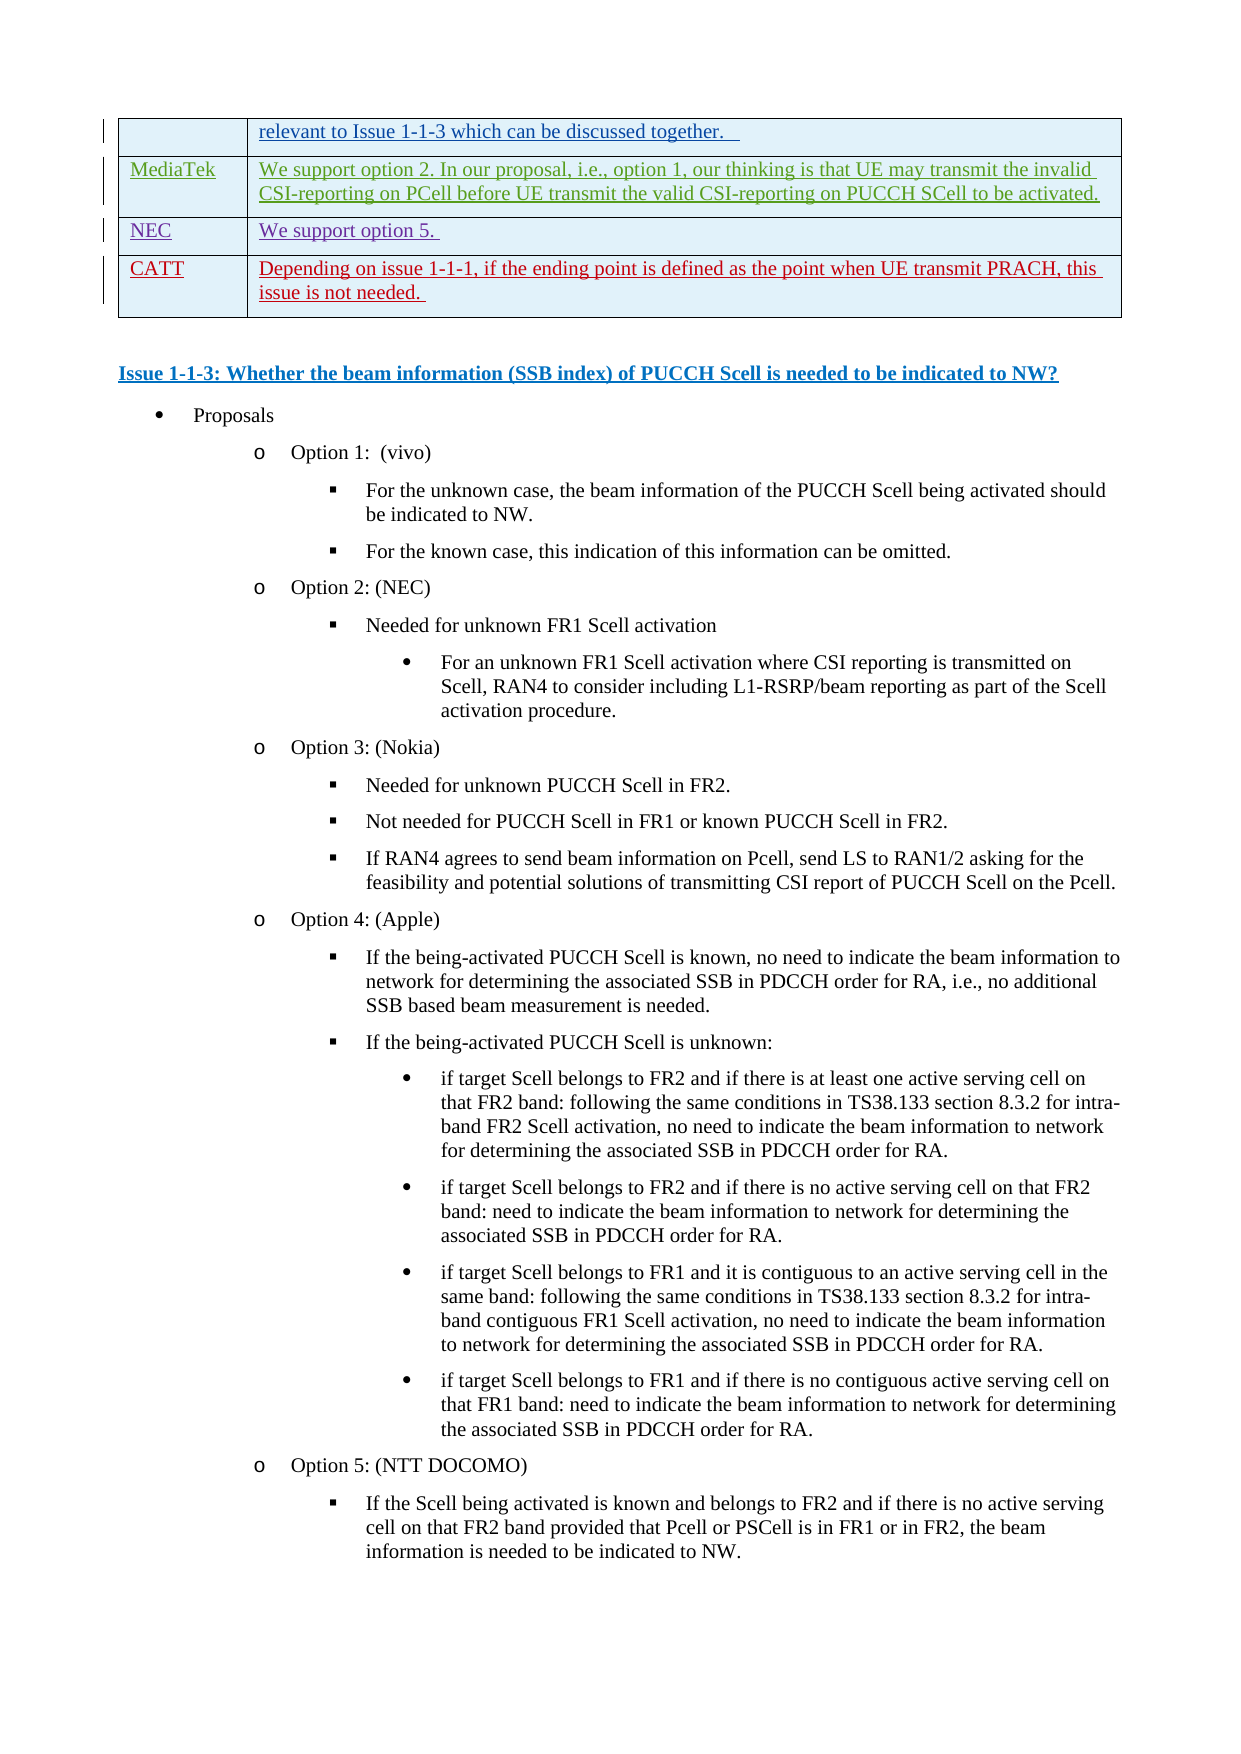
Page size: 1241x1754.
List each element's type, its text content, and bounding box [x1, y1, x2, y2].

text Issue 1-1-3: Whether the beam information (SSB index) of PUCCH Scell is needed to be indicated to NW? [118, 360, 1122, 384]
list Option 2: (NEC) [253, 575, 1122, 601]
list if target Scell belongs to FR1 and if there is no contiguous active serving cell on that FR1 band: need to indicate the beam information to network for determining the associated SSB in PDCCH order for RA. [403, 1368, 1122, 1441]
list Needed for unknown PUCCH Scell in FR2. [328, 773, 1122, 797]
list Needed for unknown FR1 Scell activation [328, 613, 1122, 637]
list For the unknown case, the beam information of the PUCCH Scell being activated should be indicated to NW. [328, 478, 1122, 526]
list if target Scell belongs to FR1 and it is contiguous to an active serving cell in the same band: following the same conditions in TS38.133 section 8.3.2 for intra-band contiguous FR1 Scell activation, no need to indicate the beam information to network for determining the associated SSB in PDCCH order for RA. [403, 1259, 1122, 1356]
list If the Scell being activated is known and belongs to FR2 and if there is no active serving cell on that FR2 band provided that Pcell or PSCell is in FR1 or in FR2, the beam information is needed to be indicated to NW. [328, 1491, 1122, 1563]
list For an unknown FR1 Scell activation where CSI reporting is transmitted on Scell, RAN4 to consider including L1-RSRP/beam reporting as part of the Scell activation procedure. [403, 650, 1122, 722]
list if target Scell belongs to FR2 and if there is at least one active serving cell on that FR2 band: following the same conditions in TS38.133 section 8.3.2 for intra-band FR2 Scell activation, no need to indicate the beam information to network for determining the associated SSB in PDCCH order for RA. [403, 1066, 1122, 1162]
list Option 5: (NTT DOCOMO) [253, 1453, 1122, 1479]
list Option 1: (vivo) [253, 440, 1122, 466]
list Proposals [156, 403, 1122, 427]
list For the known case, this indication of this information can be omitted. [328, 539, 1122, 563]
list If the being-activated PUCCH Scell is unknown: [328, 1029, 1122, 1054]
list If the being-activated PUCCH Scell is known, no need to indicate the beam information to network for determining the associated SSB in PDCCH order for RA, i.e., no additional SSB based beam measurement is needed. [328, 945, 1122, 1017]
list if target Scell belongs to FR2 and if there is no active serving cell on that FR2 band: need to indicate the beam information to network for determining the associated SSB in PDCCH order for RA. [403, 1175, 1122, 1247]
list Option 4: (Apple) [253, 907, 1122, 932]
list Option 3: (Nokia) [253, 735, 1122, 760]
list If RAN4 agrees to send beam information on Pcell, send LS to RAN1/2 asking for the feasibility and potential solutions of transmitting CSI report of PUCCH Scell on the Pcell. [328, 846, 1122, 894]
list Not needed for PUCCH Scell in FR1 or known PUCCH Scell in FR2. [328, 809, 1122, 833]
